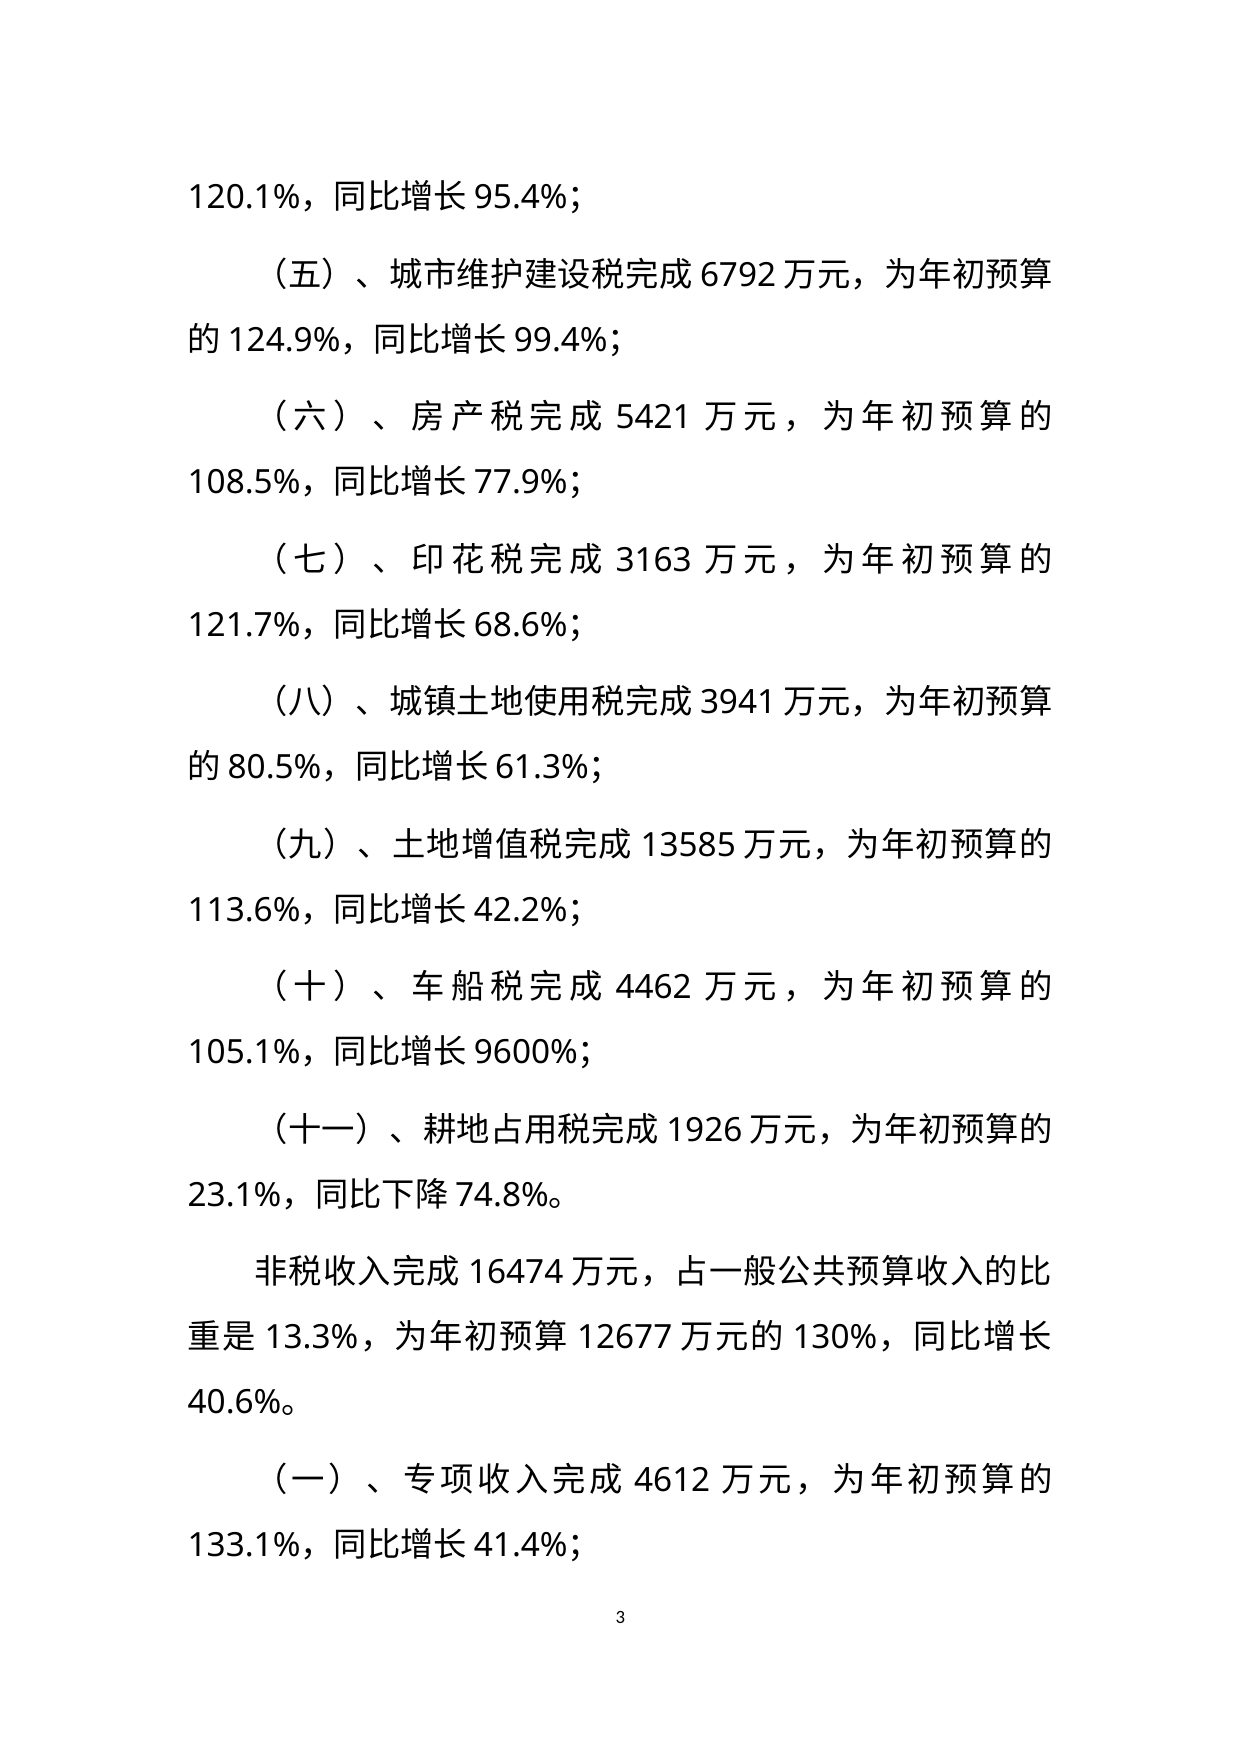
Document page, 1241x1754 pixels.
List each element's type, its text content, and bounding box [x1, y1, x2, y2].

text （十）、车船税完成4462万元，为年初预算的105.1%，同比增长9600%； [187, 952, 1053, 1082]
text （六）、房产税完成5421万元，为年初预算的108.5%，同比增长77.9%； [187, 382, 1053, 512]
text （五）、城市维护建设税完成6792万元，为年初预算的124.9%，同比增长99.4%； [187, 239, 1053, 369]
text （十一）、耕地占用税完成1926万元，为年初预算的23.1%，同比下降74.8%。 [187, 1094, 1053, 1224]
text （八）、城镇土地使用税完成3941万元，为年初预算的80.5%，同比增长61.3%； [187, 667, 1053, 797]
text （七）、印花税完成3163万元，为年初预算的121.7%，同比增长68.6%； [187, 524, 1053, 654]
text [187, 162, 1053, 227]
text （九）、土地增值税完成13585万元，为年初预算的113.6%，同比增长42.2%； [187, 809, 1053, 939]
text （一）、专项收入完成4612万元，为年初预算的133.1%，同比增长41.4%； [187, 1444, 1053, 1574]
text 非税收入完成16474万元，占一般公共预算收入的比重是13.3%，为年初预算12677万元的130%，同比增长40.6%。 [187, 1237, 1053, 1432]
